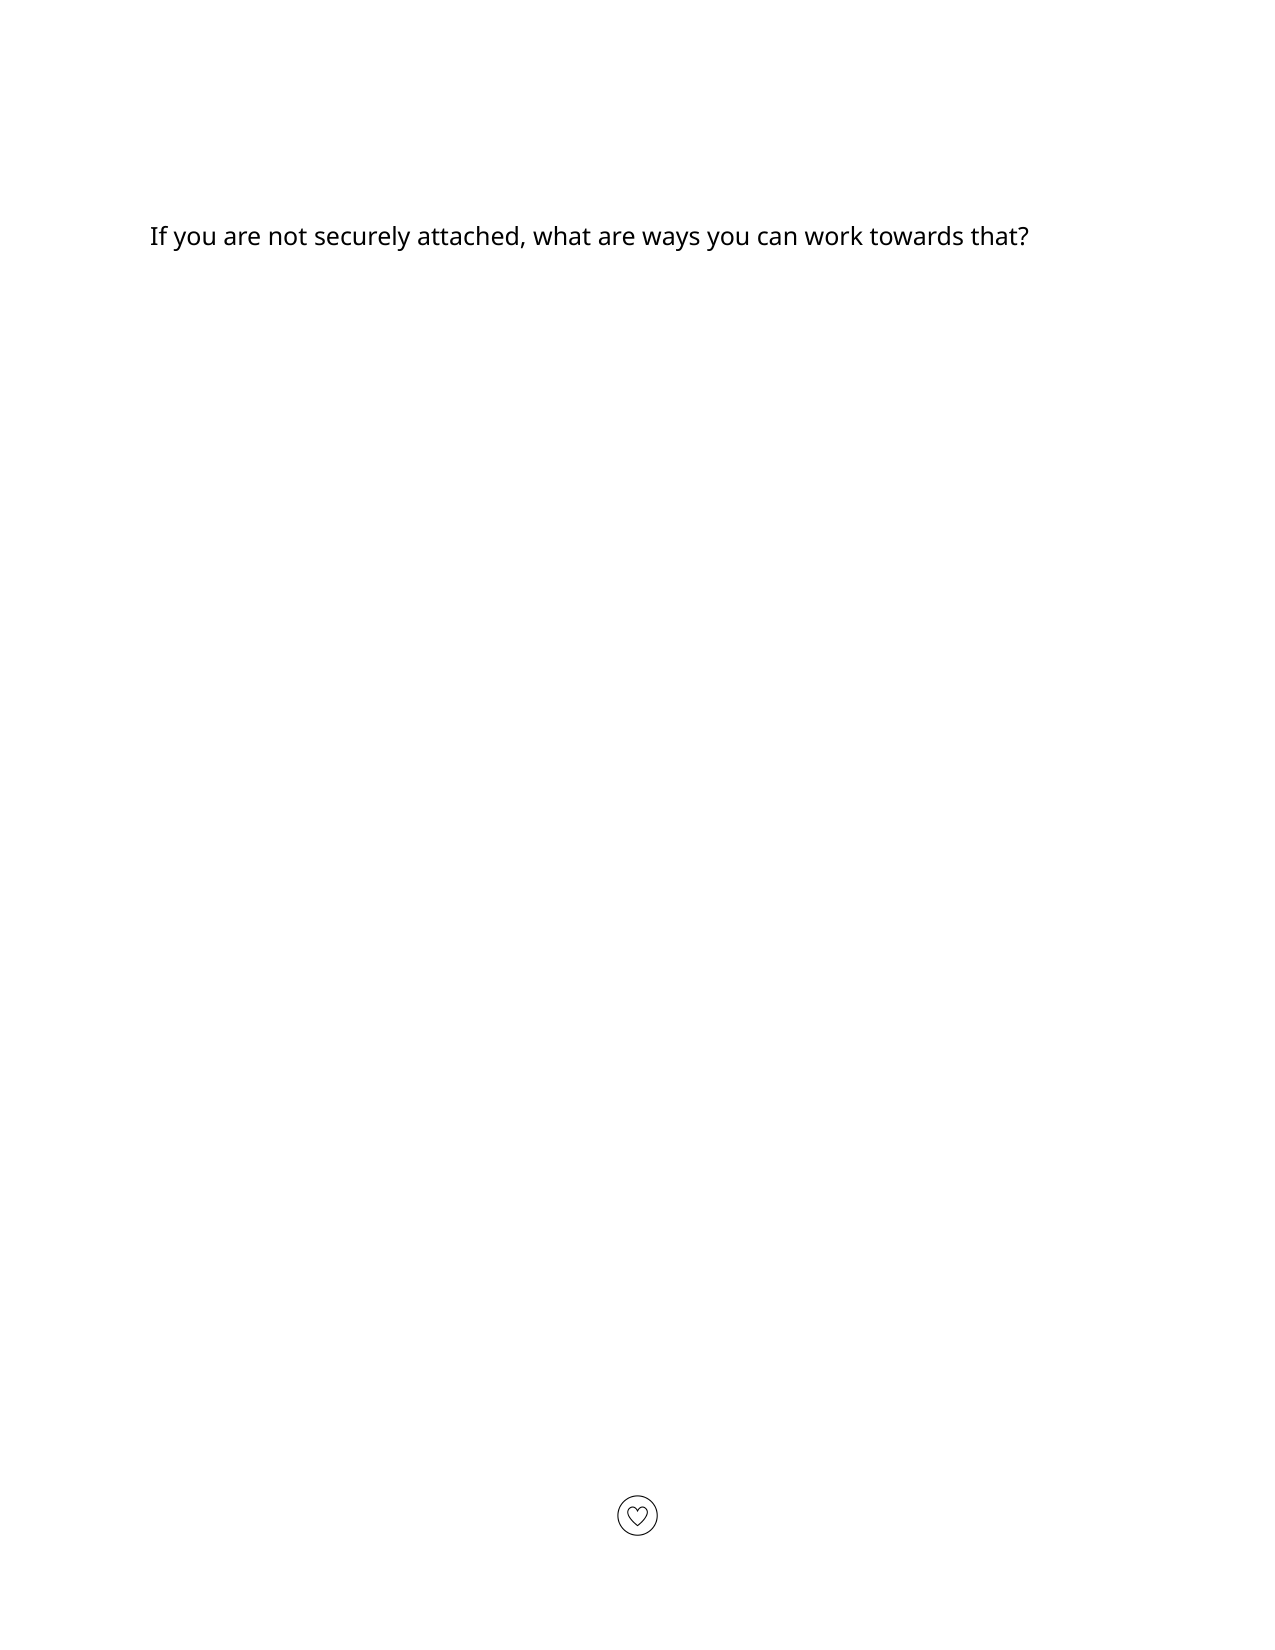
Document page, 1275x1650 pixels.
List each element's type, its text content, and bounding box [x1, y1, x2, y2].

text If you are not securely attached, what are ways you can work towards that? [150, 218, 1125, 252]
picture [612, 1491, 663, 1541]
